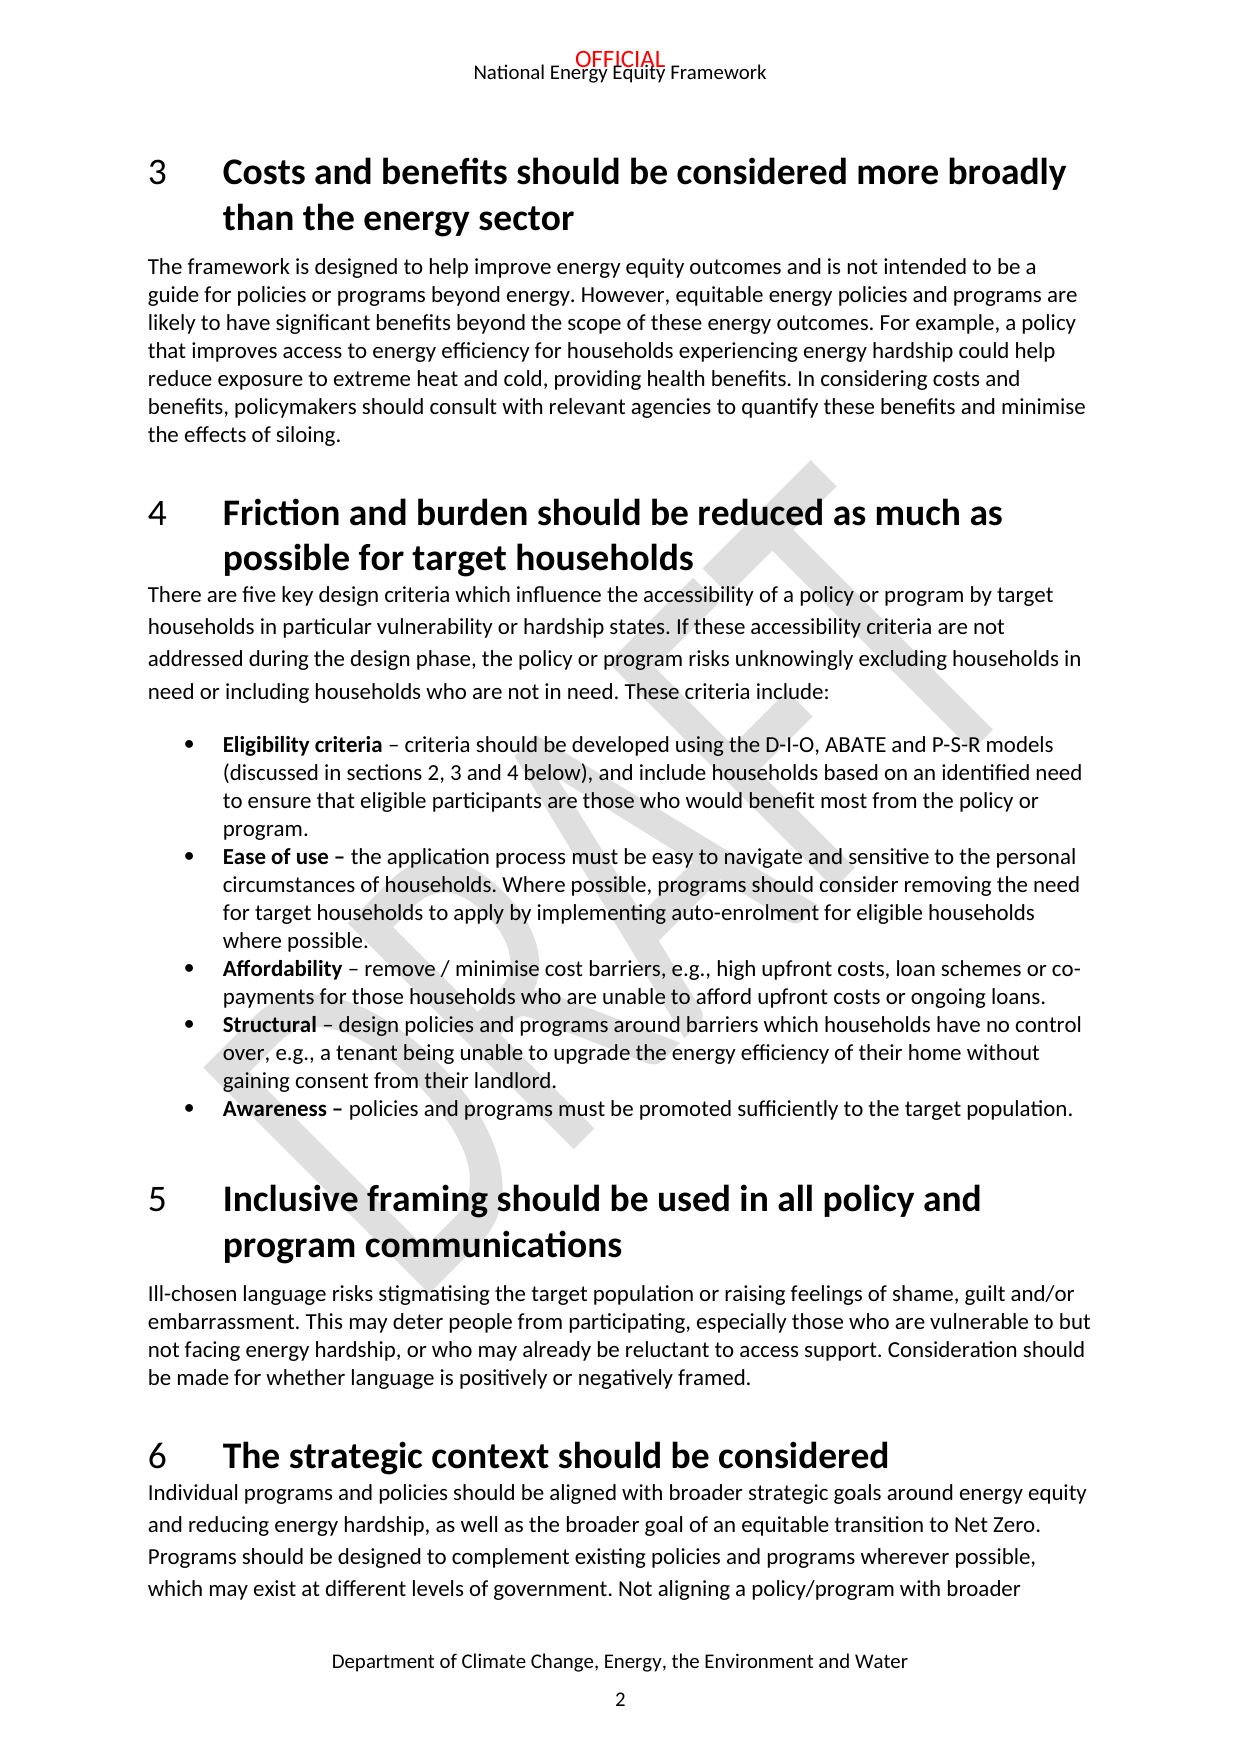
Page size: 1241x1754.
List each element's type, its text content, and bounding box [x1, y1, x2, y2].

list Awareness – policies and programs must be promoted sufficiently to the target population. [185, 1094, 1092, 1122]
subtitle Inclusive framing should be used in all policy and program communications [148, 1175, 1092, 1267]
subtitle Friction and burden should be reduced as much as possible for target households [148, 488, 1092, 580]
text Ill-chosen language risks stigmatising the target population or raising feelings of shame, guilt and/or embarrassment. This may deter people from participating, especially those who are vulnerable to but not facing energy hardship, or who may already be reluctant to access support. Consideration should be made for whether language is positively or negatively framed. [148, 1279, 1092, 1391]
list Eligibility criteria – criteria should be developed using the D-I-O, ABATE and P-S-R models (discussed in sections 2, 3 and 4 below), and include households based on an identified need to ensure that eligible participants are those who would benefit most from the policy or program. [185, 730, 1092, 842]
subtitle The strategic context should be considered [148, 1432, 1092, 1478]
list Ease of use – the application process must be easy to navigate and sensitive to the personal circumstances of households. Where possible, programs should consider removing the need for target households to apply by implementing auto-enrolment for eligible households where possible. [185, 842, 1092, 954]
list Structural – design policies and programs around barriers which households have no control over, e.g., a tenant being unable to upgrade the energy efficiency of their home without gaining consent from their landlord. [185, 1010, 1092, 1094]
text The framework is designed to help improve energy equity outcomes and is not intended to be a guide for policies or programs beyond energy. However, equitable energy policies and programs are likely to have significant benefits beyond the scope of these energy outcomes. For example, a policy that improves access to energy efficiency for households experiencing energy hardship could help reduce exposure to extreme heat and cold, providing health benefits. In considering costs and benefits, policymakers should consult with relevant agencies to quantify these benefits and minimise the effects of siloing. [148, 252, 1092, 448]
subtitle Costs and benefits should be considered more broadly than the energy sector [148, 148, 1092, 239]
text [148, 1478, 1092, 1602]
list Affordability – remove / minimise cost barriers, e.g., high upfront costs, loan schemes or co-payments for those households who are unable to afford upfront costs or ongoing loans. [185, 954, 1092, 1010]
text There are five key design criteria which influence the accessibility of a policy or program by target households in particular vulnerability or hardship states. If these accessibility criteria are not addressed during the design phase, the policy or program risks unknowingly excluding households in need or including households who are not in need. These criteria include: [148, 580, 1092, 705]
